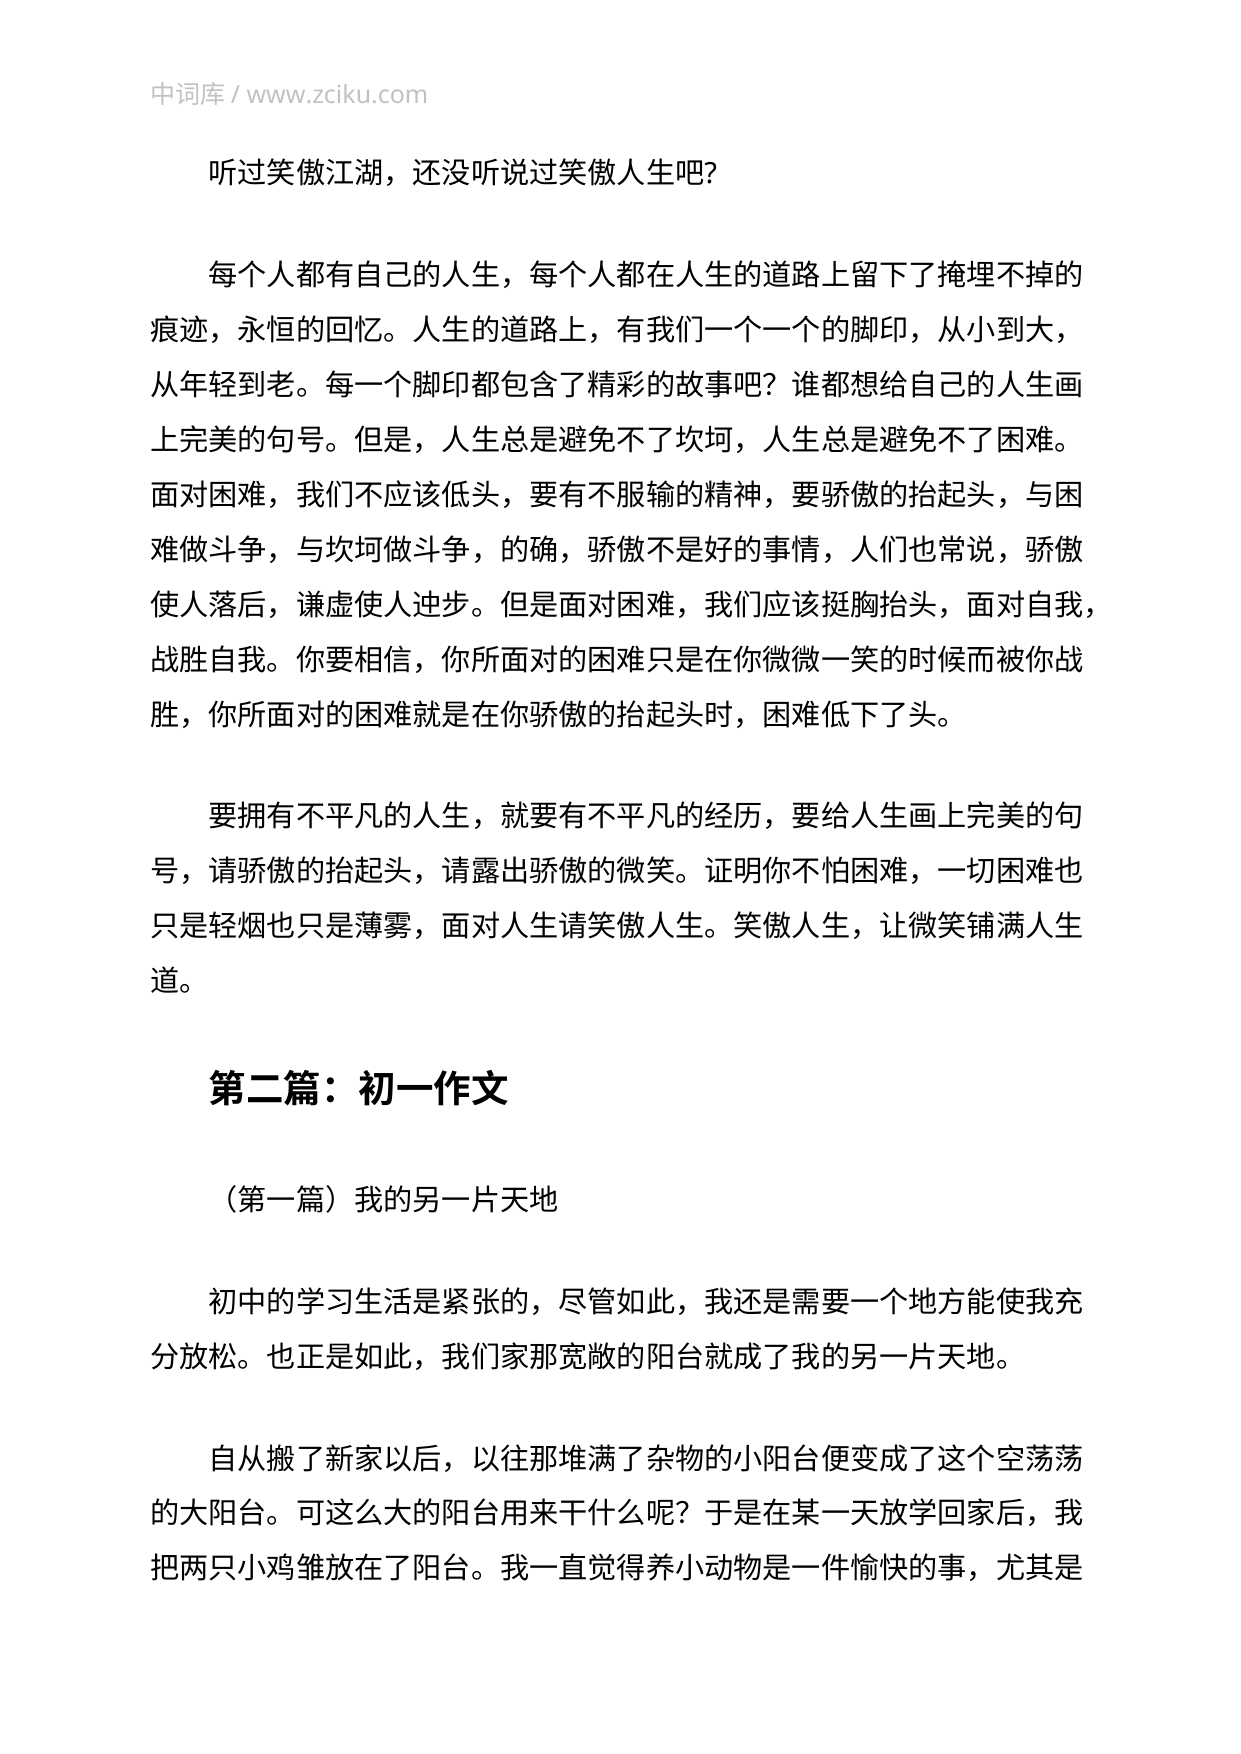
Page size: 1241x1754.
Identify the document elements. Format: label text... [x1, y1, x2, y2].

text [150, 1435, 1090, 1587]
text 每个人都有自己的人生，每个人都在人生的道路上留下了掩埋不掉的痕迹，永恒的回忆。人生的道路上，有我们一个一个的脚印，从小到大，从年轻到老。每一个脚印都包含了精彩的故事吧？谁都想给自己的人生画上完美的句号。但是，人生总是避免不了坎坷，人生总是避免不了困难。面对困难，我们不应该低头，要有不服输的精神，要骄傲的抬起头，与困难做斗争，与坎坷做斗争，的确，骄傲不是好的事情，人们也常说，骄傲使人落后，谦虚使人迚步。但是面对困难，我们应该挺胸抬头，面对自我，战胜自我。你要相信，你所面对的困难只是在你微微一笑的时候而被你战胜，你所面对的困难就是在你骄傲的抬起头时，困难低下了头。 [150, 252, 1090, 733]
text 初中的学习生活是紧张的，尽管如此，我还是需要一个地方能使我充分放松。也正是如此，我们家那宽敞的阳台就成了我的另一片天地。 [150, 1278, 1090, 1376]
text 要拥有不平凡的人生，就要有不平凡的经历，要给人生画上完美的句号，请骄傲的抬起头，请露出骄傲的微笑。证明你不怕困难，一切困难也只是轻烟也只是薄雾，面对人生请笑傲人生。笑傲人生，让微笑铺满人生道。 [150, 793, 1090, 1000]
text （第一篇）我的另一片天地 [150, 1177, 1090, 1219]
text 第二篇：初一作文 [150, 1059, 1090, 1114]
text 听过笑傲江湖，还没听说过笑傲人生吧? [150, 150, 1090, 192]
